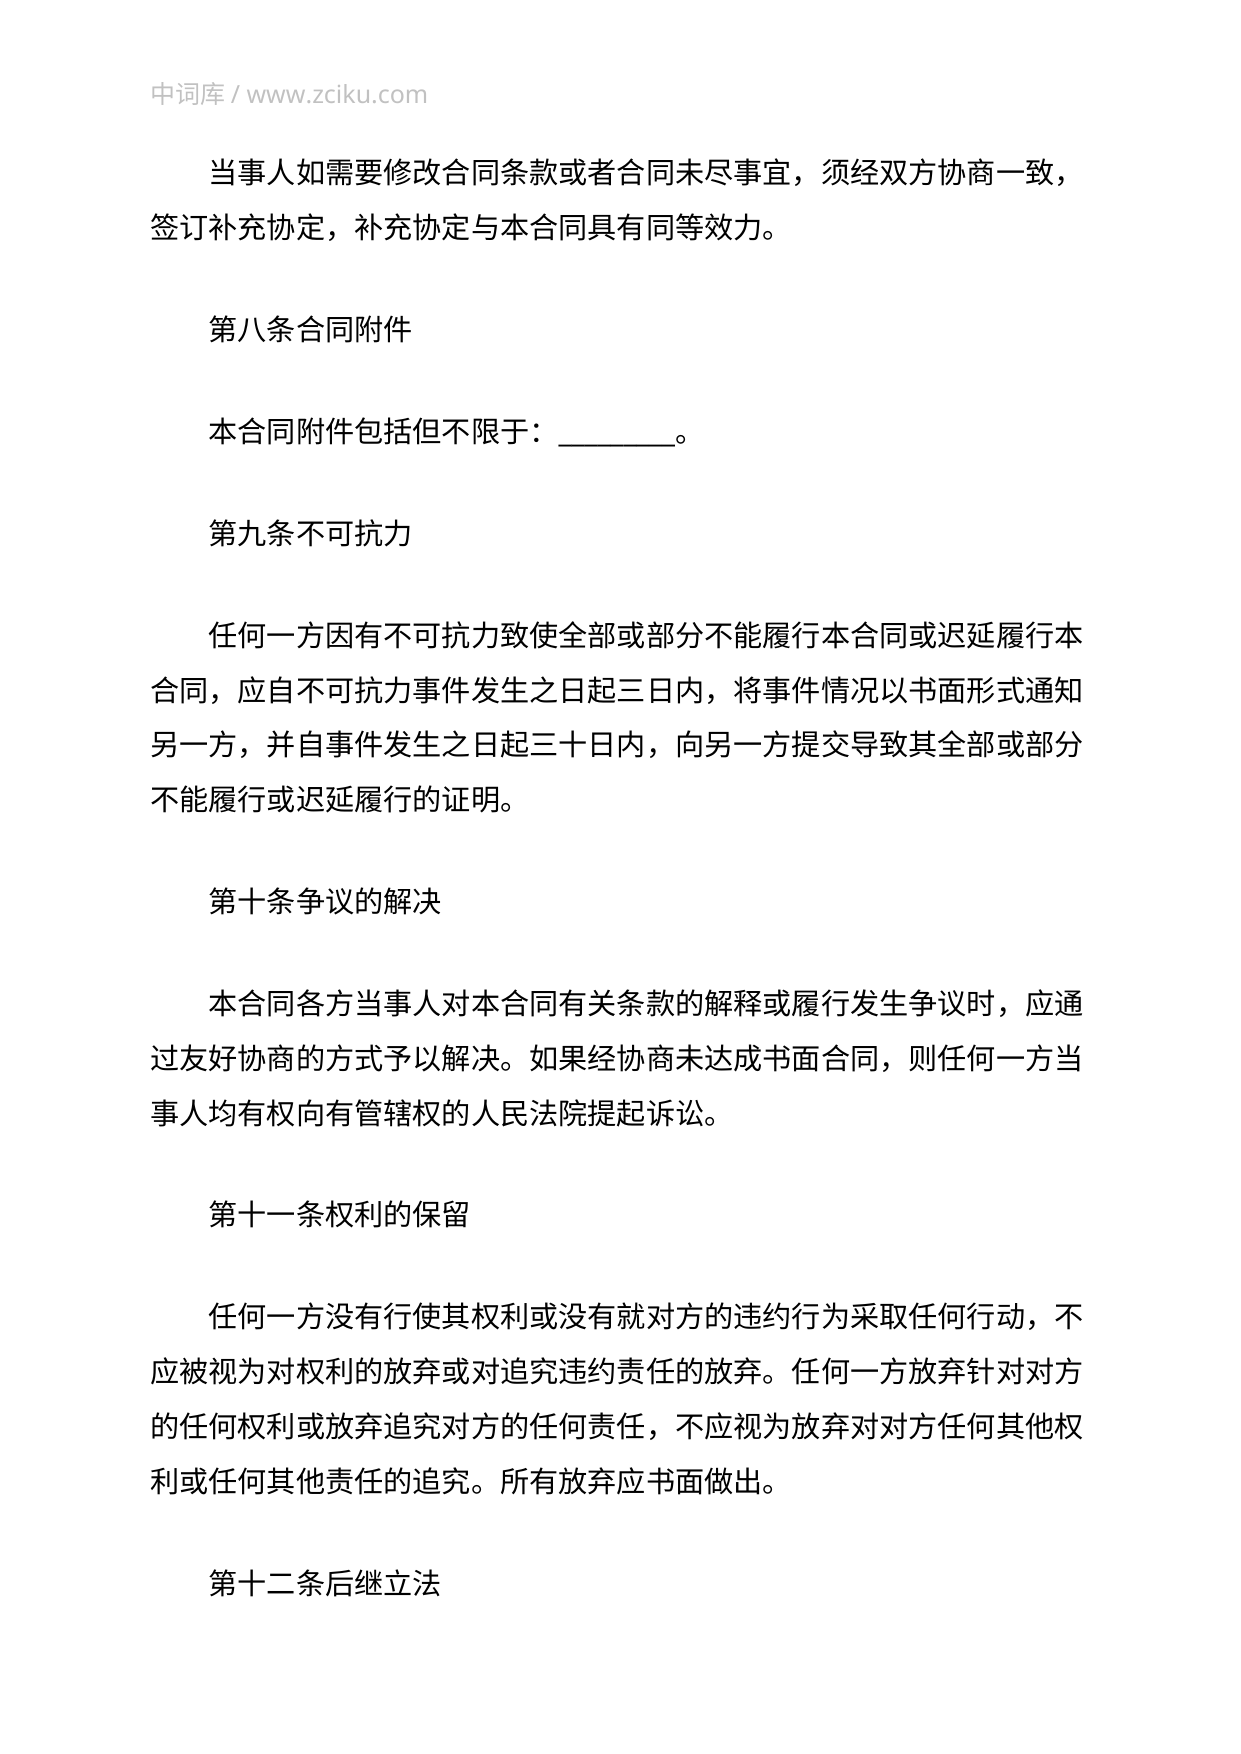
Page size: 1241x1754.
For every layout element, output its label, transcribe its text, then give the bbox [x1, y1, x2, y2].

text 第十二条后继立法 [150, 1560, 1090, 1602]
text 第八条合同附件 [150, 307, 1090, 349]
text 任何一方没有行使其权利或没有就对方的违约行为采取任何行动，不应被视为对权利的放弃或对追究违约责任的放弃。任何一方放弃针对对方的任何权利或放弃追究对方的任何责任，不应视为放弃对对方任何其他权利或任何其他责任的追究。所有放弃应书面做出。 [150, 1294, 1090, 1501]
text 本合同各方当事人对本合同有关条款的解释或履行发生争议时，应通过友好协商的方式予以解决。如果经协商未达成书面合同，则任何一方当事人均有权向有管辖权的人民法院提起诉讼。 [150, 980, 1090, 1132]
text 第十条争议的解决 [150, 879, 1090, 921]
text 本合同附件包括但不限于：_________。 [150, 408, 1090, 451]
text 任何一方因有不可抗力致使全部或部分不能履行本合同或迟延履行本合同，应自不可抗力事件发生之日起三日内，将事件情况以书面形式通知另一方，并自事件发生之日起三十日内，向另一方提交导致其全部或部分不能履行或迟延履行的证明。 [150, 612, 1090, 819]
text 第十一条权利的保留 [150, 1192, 1090, 1234]
text 当事人如需要修改合同条款或者合同未尽事宜，须经双方协商一致，签订补充协定，补充协定与本合同具有同等效力。 [150, 150, 1090, 247]
text 第九条不可抗力 [150, 510, 1090, 553]
